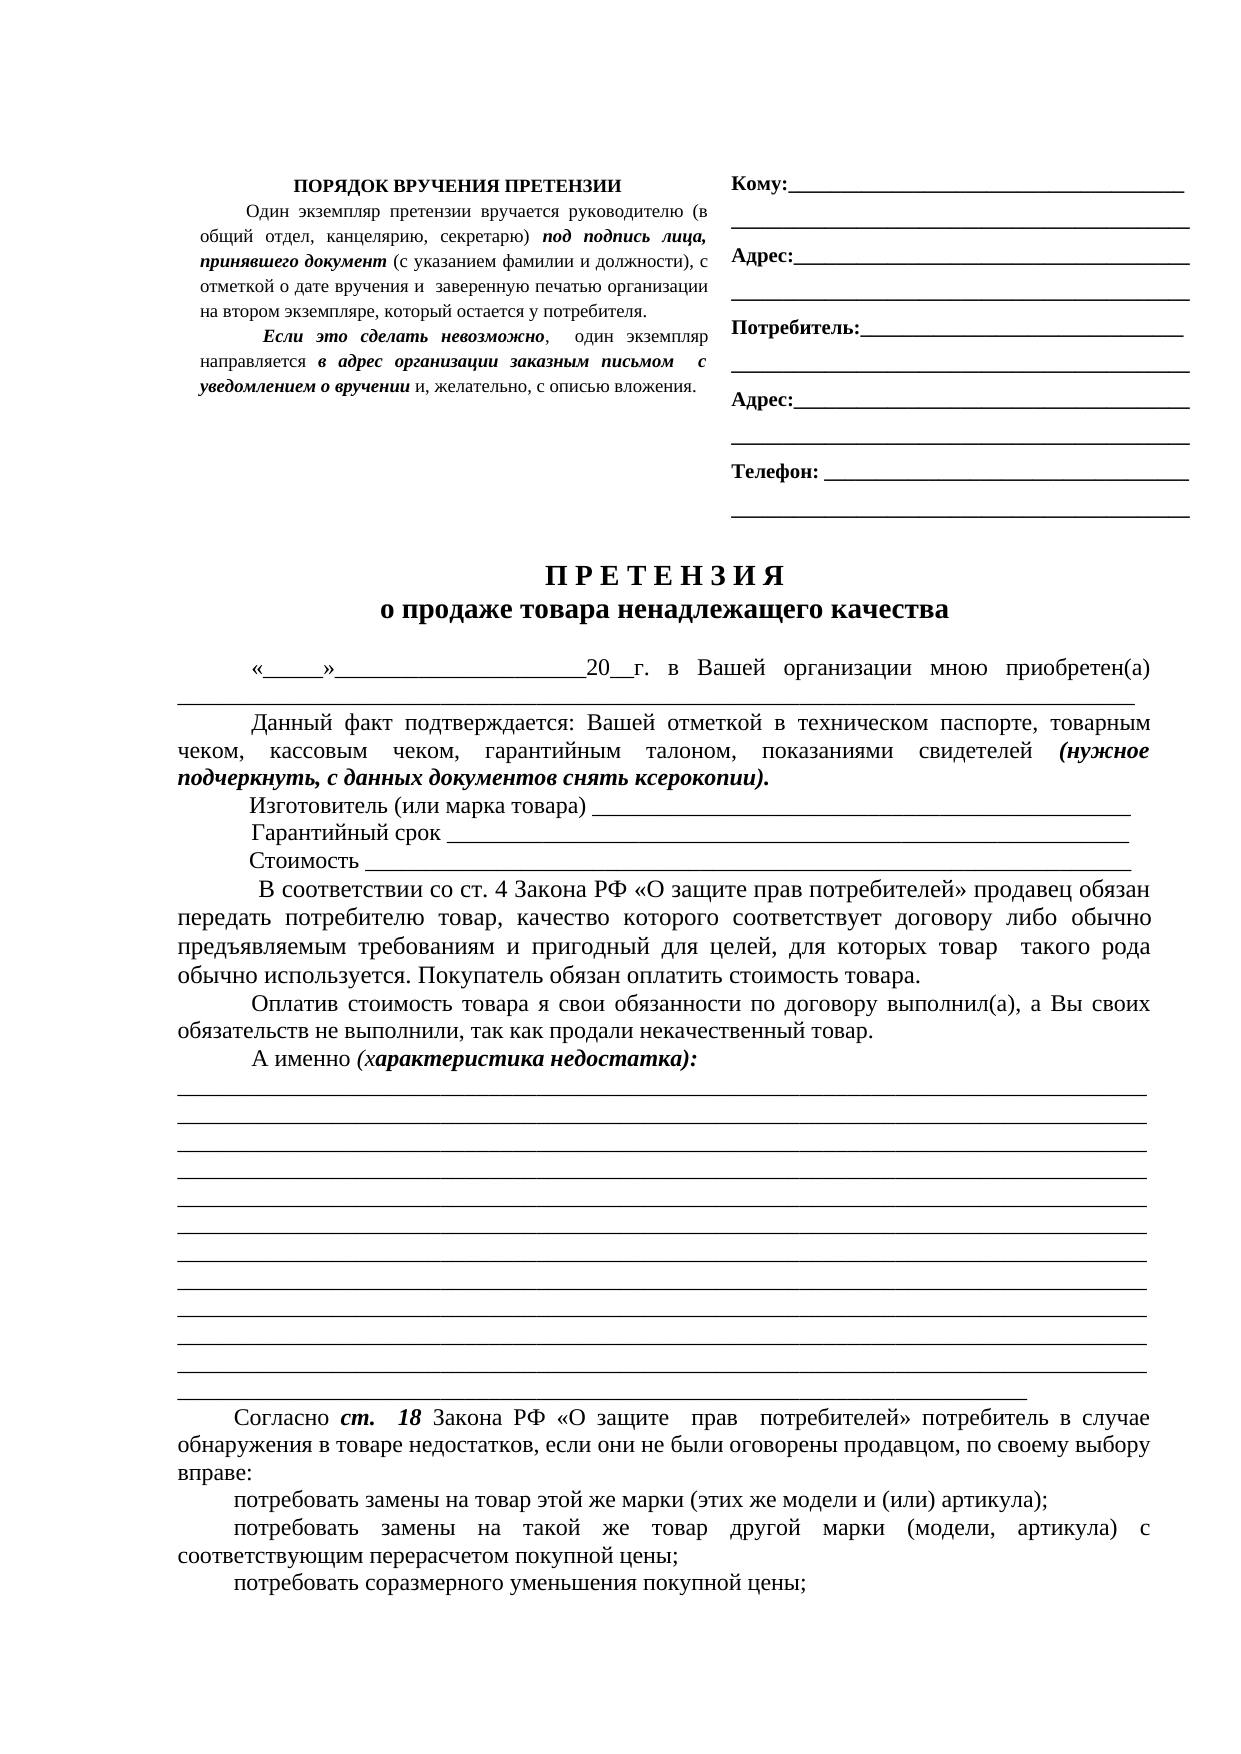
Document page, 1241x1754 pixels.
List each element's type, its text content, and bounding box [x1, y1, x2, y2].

text Изготовитель (или марка товара) _____________________________________________ [177, 791, 1152, 818]
text потребовать замены на такой же товар другой марки (модели, артикула) с соответствующим перерасчетом покупной цены; [177, 1513, 1152, 1568]
text потребовать замены на товар этой же марки (этих же модели и (или) артикула); [177, 1486, 1152, 1513]
text А именно (характеристика недостатка): [177, 1044, 1152, 1071]
text П Р Е Т Е Н З И Я [177, 558, 1152, 591]
text Гарантийный срок _________________________________________________________ [177, 818, 1152, 846]
table_header Кому:______________________________________ ____________________________________________ Адрес:______________________________________ ____________________________________________ Потребитель:_______________________________ ____________________________________________ Адрес:______________________________________ ____________________________________________ Телефон: ___________________________________ ____________________________________________ [720, 171, 1207, 533]
text о продаже товара ненадлежащего качества [177, 591, 1152, 625]
text «_____»_____________________20__г. в Вашей организации мною приобретен(а) ________________________________________________________________________________ [177, 653, 1152, 708]
text _________________________________________________________________________________________________________________________________________________________________________________________________________________________________________ [177, 1320, 1152, 1403]
text Данный факт подтверждается: Вашей отметкой в техническом паспорте, товарным чеком, кассовым чеком, гарантийным талоном, показаниями свидетелей (нужное подчеркнуть, с данных документов снять ксерокопии). [177, 708, 1152, 791]
text Оплатив стоимость товара я свои обязанности по договору выполнил(а), а Вы своих обязательств не выполнили, так как продали некачественный товар. [177, 989, 1152, 1044]
text ____________________________________________________________________________________________________________________________________________________________________________________________________________________________________________________________________________________________________________________________________ [177, 1071, 1152, 1182]
text Согласно ст. 18 Закона РФ «О защите прав потребителей» потребитель в случае обнаружения в товаре недостатков, если они не были оговорены продавцом, по своему выбору вправе: [177, 1403, 1152, 1486]
text _____________________________________________________________________________________________________________________________________________________________________________________________________________________________________________________________________________________________________________________________________________________________________________________________________________________ [177, 1182, 1152, 1320]
table_header ПОРЯДОК ВРУЧЕНИЯ ПРЕТЕНЗИИ Один экземпляр претензии вручается руководителю (в общий отдел, канцелярию, секретарю) под подпись лица, принявшего документ (с указанием фамилии и должности), с отметкой о дате вручения и заверенную печатью организации на втором экземпляре, который остается у потребителя. Если это сделать невозможно, один экземпляр направляется в адрес организации заказным письмом с уведомлением о вручении и, желательно, с описью вложения. [189, 171, 720, 533]
text потребовать соразмерного уменьшения покупной цены; [177, 1568, 1152, 1596]
text В соответствии со ст. 4 Закона РФ «О защите прав потребителей» продавец обязан передать потребителю товар, качество которого соответствует договору либо обычно предъявляемым требованиям и пригодный для целей, для которых товар такого рода обычно используется. Покупатель обязан оплатить стоимость товара. [177, 874, 1152, 989]
text Стоимость ________________________________________________________________ [177, 846, 1152, 874]
